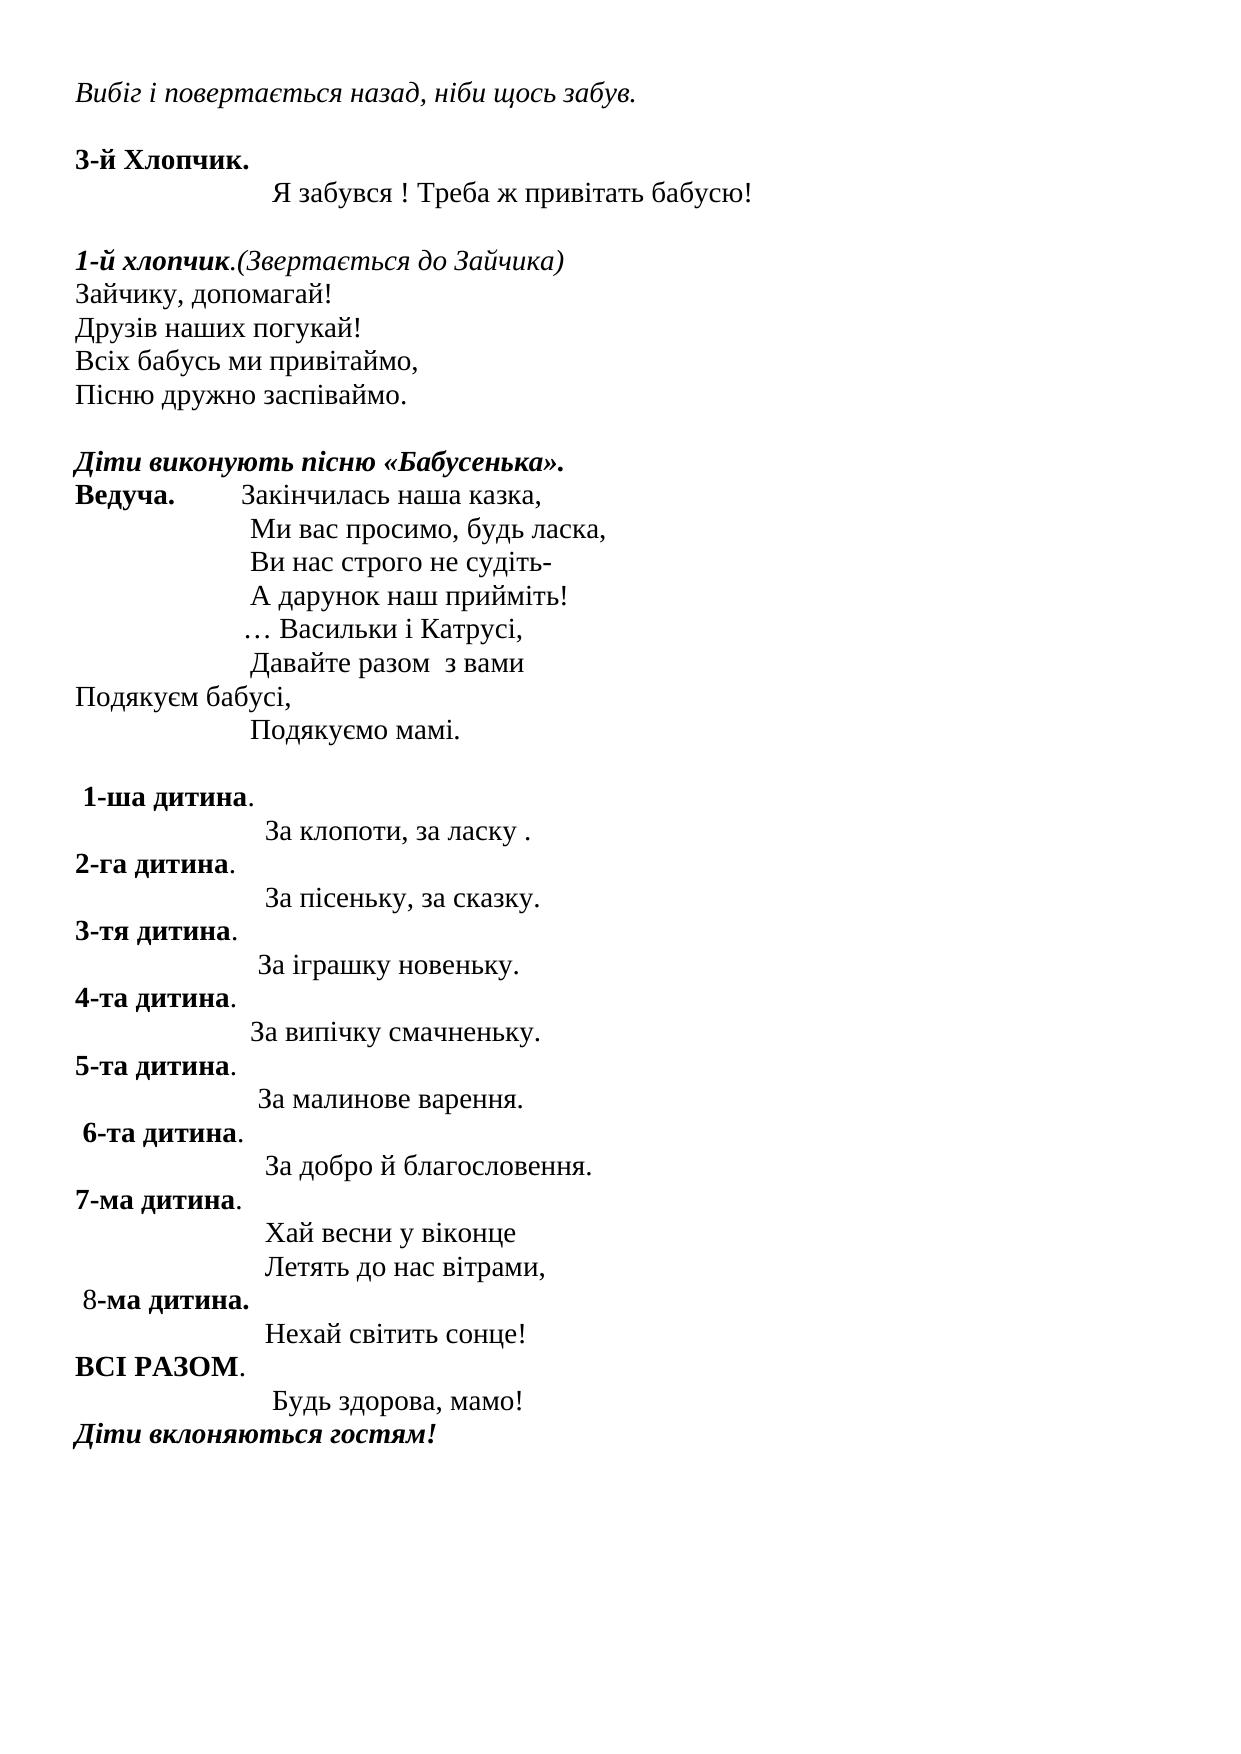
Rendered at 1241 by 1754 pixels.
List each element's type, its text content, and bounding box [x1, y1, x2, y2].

text За пісеньку, за сказку. [75, 880, 1165, 913]
text Ви нас строго не судіть- [75, 544, 1165, 578]
text 4-та дитина. [75, 981, 1165, 1014]
text Зайчику, допомагай! [75, 276, 1165, 310]
text А дарунок наш прийміть! [75, 578, 1165, 612]
text 6-та дитина. [75, 1115, 1165, 1148]
text 1-й хлопчик.(Звертається до Зайчика) [75, 243, 1165, 276]
text 8-ма дитина. [75, 1282, 1165, 1316]
text … Васильки і Катрусі, [75, 612, 1165, 645]
text Я забувся ! Треба ж привітать бабусю! [75, 176, 1165, 209]
text Діти вклоняються гостям! [75, 1417, 1165, 1450]
text Нехай світить сонце! [75, 1316, 1165, 1349]
text 5-та дитина. [75, 1048, 1165, 1081]
text 7-ма дитина. [75, 1182, 1165, 1215]
text Всіх бабусь ми привітаймо, [75, 343, 1165, 377]
text Пісню дружно заспіваймо. [75, 377, 1165, 410]
text Ведуча. Закінчилась наша казка, [75, 477, 1165, 511]
text Хай весни у віконце [75, 1215, 1165, 1249]
text За випічку смачненьку. [75, 1014, 1165, 1048]
text 3-й Хлопчик. [75, 142, 1165, 176]
text Подякуєм бабусі, [75, 679, 1165, 712]
text Летять до нас вітрами, [75, 1249, 1165, 1282]
text Подякуємо мамі. [75, 712, 1165, 746]
text За клопоти, за ласку . [75, 813, 1165, 846]
text Будь здорова, мамо! [75, 1383, 1165, 1417]
text ВСІ РАЗОМ. [75, 1349, 1165, 1383]
text Діти виконують пісню «Бабусенька». [75, 444, 1165, 477]
text 2-га дитина. [75, 846, 1165, 880]
text 1-ша дитина. [75, 779, 1165, 813]
text За добро й благословення. [75, 1148, 1165, 1182]
text За малинове варення. [75, 1081, 1165, 1115]
text Давайте разом з вами [75, 645, 1165, 679]
text Друзів наших погукай! [75, 310, 1165, 343]
text Вибіг і повертається назад, ніби щось забув. [75, 75, 1165, 108]
text За іграшку новеньку. [75, 947, 1165, 981]
text 3-тя дитина. [75, 913, 1165, 947]
text Ми вас просимо, будь ласка, [75, 511, 1165, 544]
